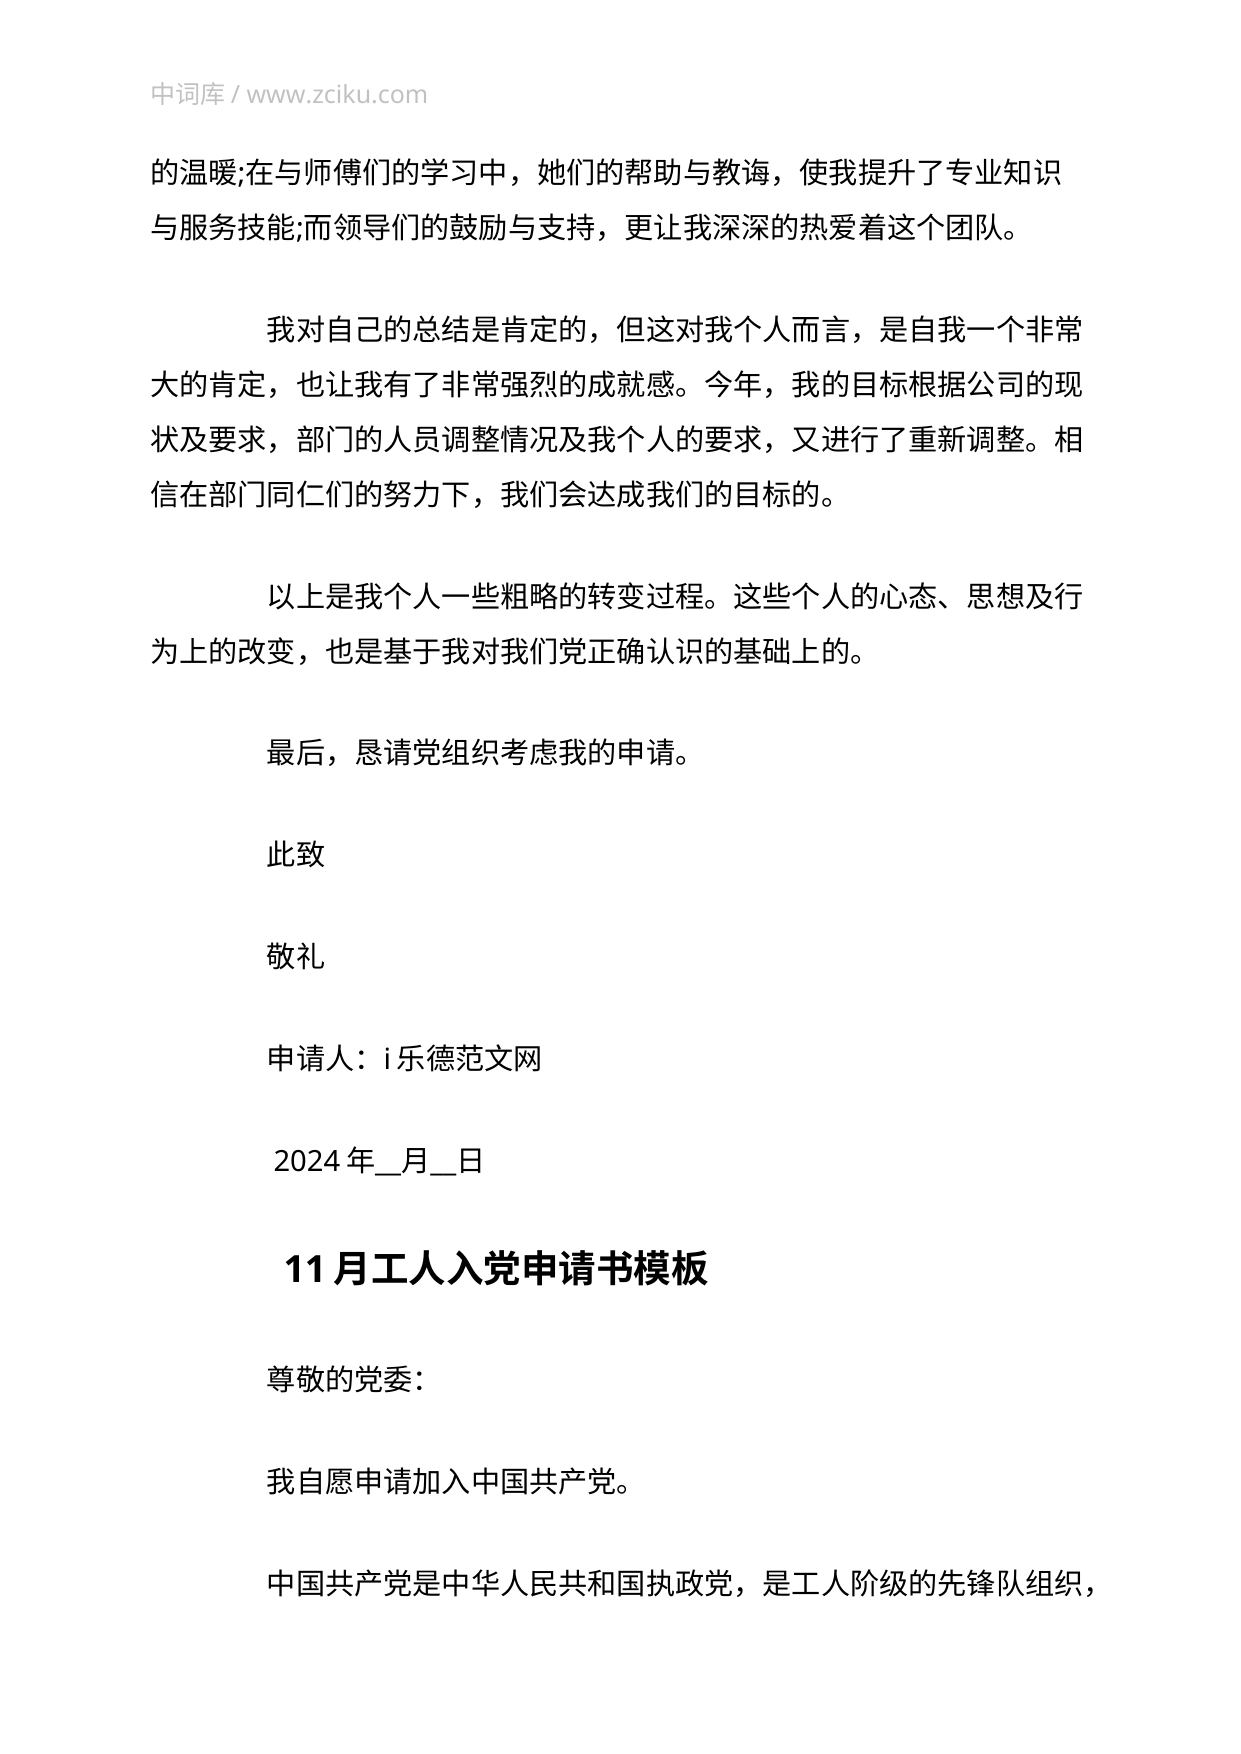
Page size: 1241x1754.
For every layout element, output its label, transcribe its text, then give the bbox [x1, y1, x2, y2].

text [150, 150, 1090, 247]
text 以上是我个人一些粗略的转变过程。这些个人的心态、思想及行为上的改变，也是基于我对我们党正确认识的基础上的。 [150, 573, 1090, 671]
text 最后，恳请党组织考虑我的申请。 [150, 730, 1090, 772]
text 此致 [150, 832, 1090, 874]
text 2024年__月__日 [150, 1137, 1090, 1180]
text 申请人：i乐德范文网 [150, 1035, 1090, 1078]
text 我自愿申请加入中国共产党。 [150, 1459, 1090, 1501]
text 11月工人入党申请书模板 [150, 1239, 1090, 1294]
text 敬礼 [150, 934, 1090, 976]
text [150, 1561, 1090, 1603]
text 我对自己的总结是肯定的，但这对我个人而言，是自我一个非常大的肯定，也让我有了非常强烈的成就感。今年，我的目标根据公司的现状及要求，部门的人员调整情况及我个人的要求，又进行了重新调整。相信在部门同仁们的努力下，我们会达成我们的目标的。 [150, 307, 1090, 514]
text 尊敬的党委： [150, 1357, 1090, 1399]
